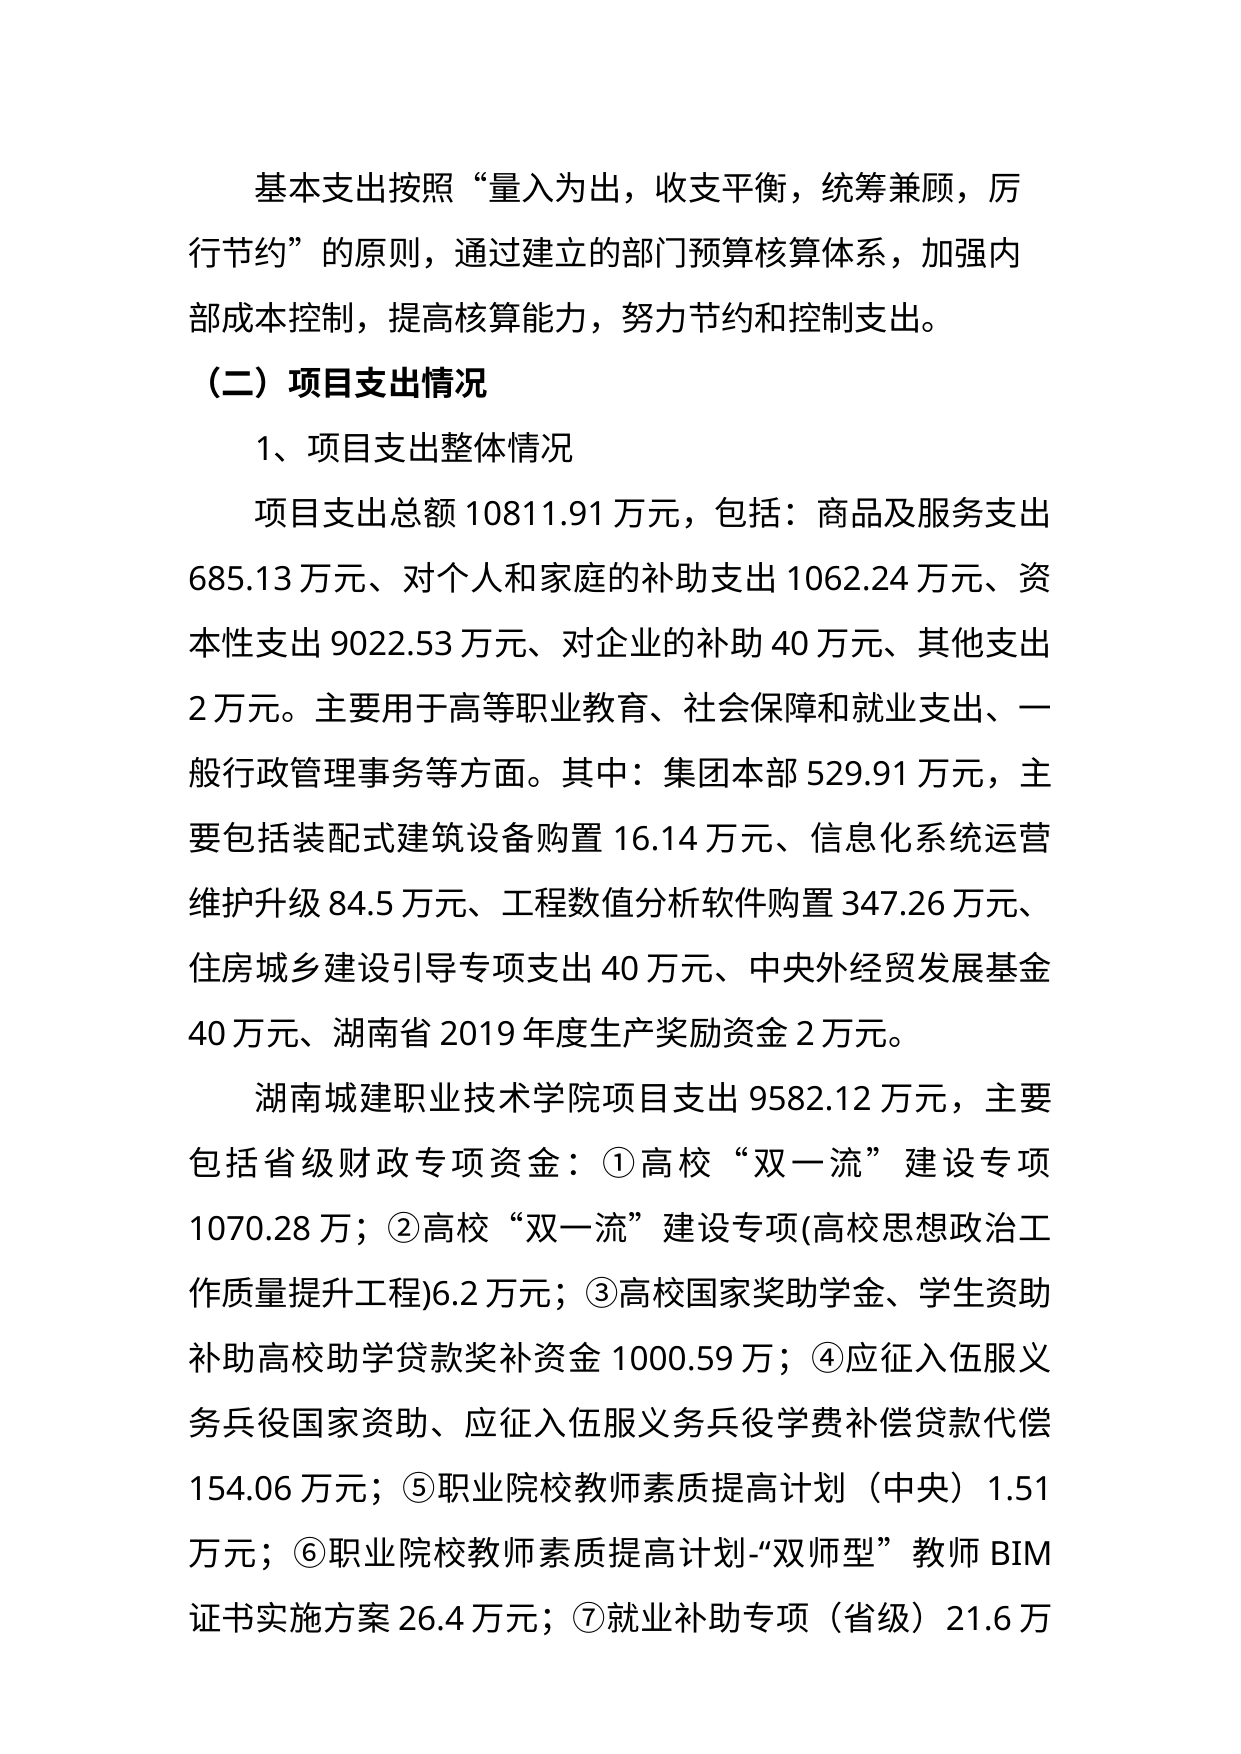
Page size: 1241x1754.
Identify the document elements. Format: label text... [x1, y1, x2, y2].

text 1、项目支出整体情况 [188, 413, 1052, 478]
text 基本支出按照“量入为出，收支平衡，统筹兼顾，厉行节约”的原则，通过建立的部门预算核算体系，加强内部成本控制，提高核算能力，努力节约和控制支出。 [188, 153, 1052, 348]
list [188, 1063, 1052, 1648]
list 项目支出总额10811.91万元，包括：商品及服务支出685.13万元、对个人和家庭的补助支出1062.24万元、资本性支出9022.53万元、对企业的补助40万元、其他支出2万元。主要用于高等职业教育、社会保障和就业支出、一般行政管理事务等方面。其中：集团本部529.91万元，主要包括装配式建筑设备购置16.14万元、信息化系统运营维护升级84.5万元、工程数值分析软件购置347.26万元、住房城乡建设引导专项支出40万元、中央外经贸发展基金40万元、湖南省2019年度生产奖励资金2万元。 [188, 478, 1052, 1063]
text （二）项目支出情况 [188, 348, 1052, 413]
